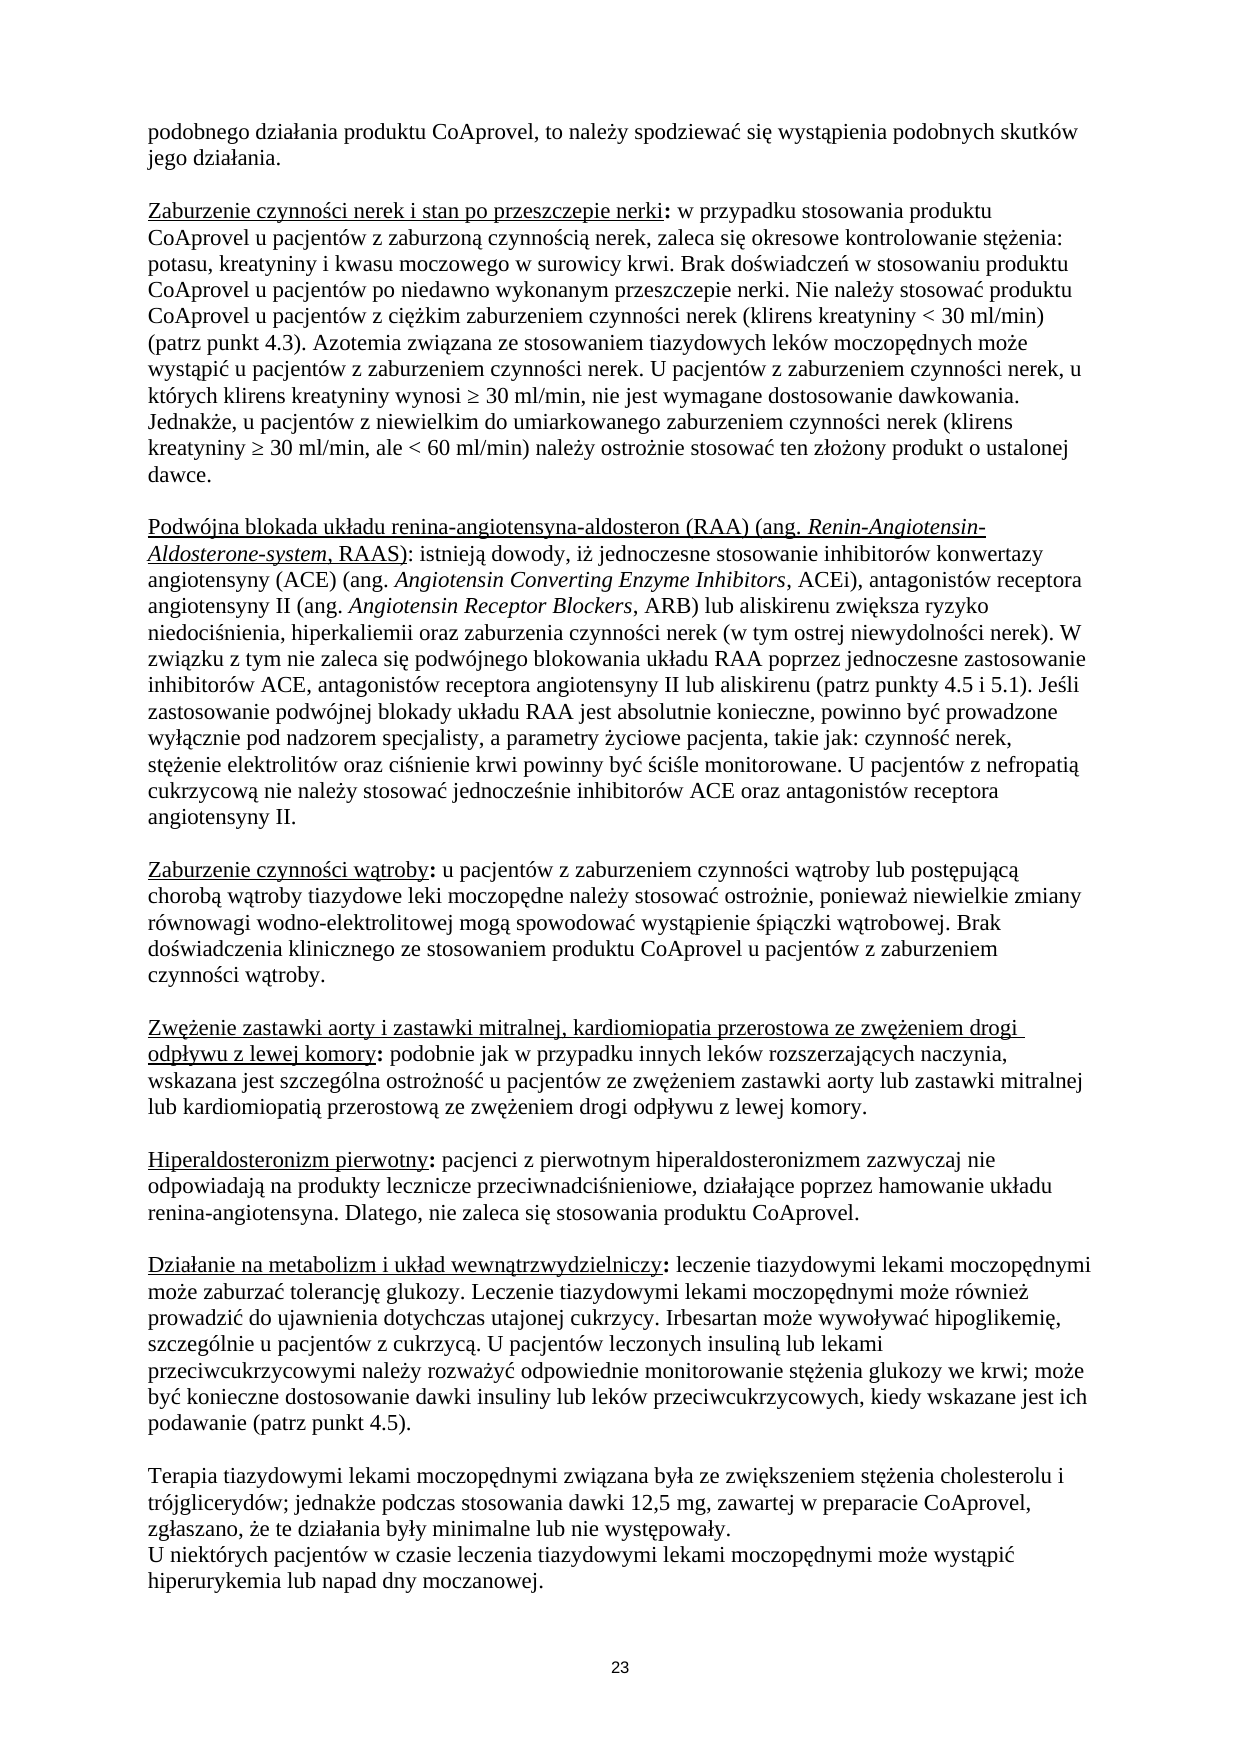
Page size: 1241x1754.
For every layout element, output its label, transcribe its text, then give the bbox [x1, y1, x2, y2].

text Terapia tiazydowymi lekami moczopędnymi związana była ze zwiększeniem stężenia cholesterolu i trójglicerydów; jednakże podczas stosowania dawki 12,5 mg, zawartej w preparacie CoAprovel, zgłaszano, że te działania były minimalne lub nie występowały. [148, 1462, 1093, 1541]
text Zaburzenie czynności wątroby: u pacjentów z zaburzeniem czynności wątroby lub postępującą chorobą wątroby tiazydowe leki moczopędne należy stosować ostrożnie, ponieważ niewielkie zmiany równowagi wodno-elektrolitowej mogą spowodować wystąpienie śpiączki wątrobowej. Brak doświadczenia klinicznego ze stosowaniem produktu CoAprovel u pacjentów z zaburzeniem czynności wątroby. [148, 856, 1093, 988]
text Podwójna blokada układu renina-angiotensyna-aldosteron (RAA) (ang. Renin-Angiotensin-Aldosterone-system, RAAS): istnieją dowody, iż jednoczesne stosowanie inhibitorów konwertazy angiotensyny (ACE) (ang. Angiotensin Converting Enzyme Inhibitors, ACEi), antagonistów receptora angiotensyny II (ang. Angiotensin Receptor Blockers, ARB) lub aliskirenu zwiększa ryzyko niedociśnienia, hiperkaliemii oraz zaburzenia czynności nerek (w tym ostrej niewydolności nerek). W związku z tym nie zaleca się podwójnego blokowania układu RAA poprzez jednoczesne zastosowanie inhibitorów ACE, antagonistów receptora angiotensyny II lub aliskirenu (patrz punkty 4.5 i 5.1). Jeśli zastosowanie podwójnej blokady układu RAA jest absolutnie konieczne, powinno być prowadzone wyłącznie pod nadzorem specjalisty, a parametry życiowe pacjenta, takie jak: czynność nerek, stężenie elektrolitów oraz ciśnienie krwi powinny być ściśle monitorowane. U pacjentów z nefropatią cukrzycową nie należy stosować jednocześnie inhibitorów ACE oraz antagonistów receptora angiotensyny II. [148, 513, 1093, 830]
text Działanie na metabolizm i układ wewnątrzwydzielniczy: leczenie tiazydowymi lekami moczopędnymi może zaburzać tolerancję glukozy. Leczenie tiazydowymi lekami moczopędnymi może również prowadzić do ujawnienia dotychczas utajonej cukrzycy. Irbesartan może wywoływać hipoglikemię, szczególnie u pacjentów z cukrzycą. U pacjentów leczonych insuliną lub lekami przeciwcukrzycowymi należy rozważyć odpowiednie monitorowanie stężenia glukozy we krwi; może być konieczne dostosowanie dawki insuliny lub leków przeciwcukrzycowych, kiedy wskazane jest ich podawanie (patrz punkt 4.5). [148, 1251, 1093, 1436]
text Hiperaldosteronizm pierwotny: pacjenci z pierwotnym hiperaldosteronizmem zazwyczaj nie odpowiadają na produkty lecznicze przeciwnadciśnieniowe, działające poprzez hamowanie układu renina-angiotensyna. Dlatego, nie zaleca się stosowania produktu CoAprovel. [148, 1146, 1093, 1225]
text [148, 118, 1093, 171]
text Zaburzenie czynności nerek i stan po przeszczepie nerki: w przypadku stosowania produktu CoAprovel u pacjentów z zaburzoną czynnością nerek, zaleca się okresowe kontrolowanie stężenia: potasu, kreatyniny i kwasu moczowego w surowicy krwi. Brak doświadczeń w stosowaniu produktu CoAprovel u pacjentów po niedawno wykonanym przeszczepie nerki. Nie należy stosować produktu CoAprovel u pacjentów z ciężkim zaburzeniem czynności nerek (klirens kreatyniny < 30 ml/min) (patrz punkt 4.3). Azotemia związana ze stosowaniem tiazydowych leków moczopędnych może wystąpić u pacjentów z zaburzeniem czynności nerek. U pacjentów z zaburzeniem czynności nerek, u których klirens kreatyniny wynosi ≥ 30 ml/min, nie jest wymagane dostosowanie dawkowania. Jednakże, u pacjentów z niewielkim do umiarkowanego zaburzeniem czynności nerek (klirens kreatyniny ≥ 30 ml/min, ale < 60 ml/min) należy ostrożnie stosować ten złożony produkt o ustalonej dawce. [148, 197, 1093, 487]
text Zwężenie zastawki aorty i zastawki mitralnej, kardiomiopatia przerostowa ze zwężeniem drogi odpływu z lewej komory: podobnie jak w przypadku innych leków rozszerzających naczynia, wskazana jest szczególna ostrożność u pacjentów ze zwężeniem zastawki aorty lub zastawki mitralnej lub kardiomiopatią przerostową ze zwężeniem drogi odpływu z lewej komory. [148, 1014, 1093, 1119]
text U niektórych pacjentów w czasie leczenia tiazydowymi lekami moczopędnymi może wystąpić hiperurykemia lub napad dny moczanowej. [148, 1541, 1093, 1594]
